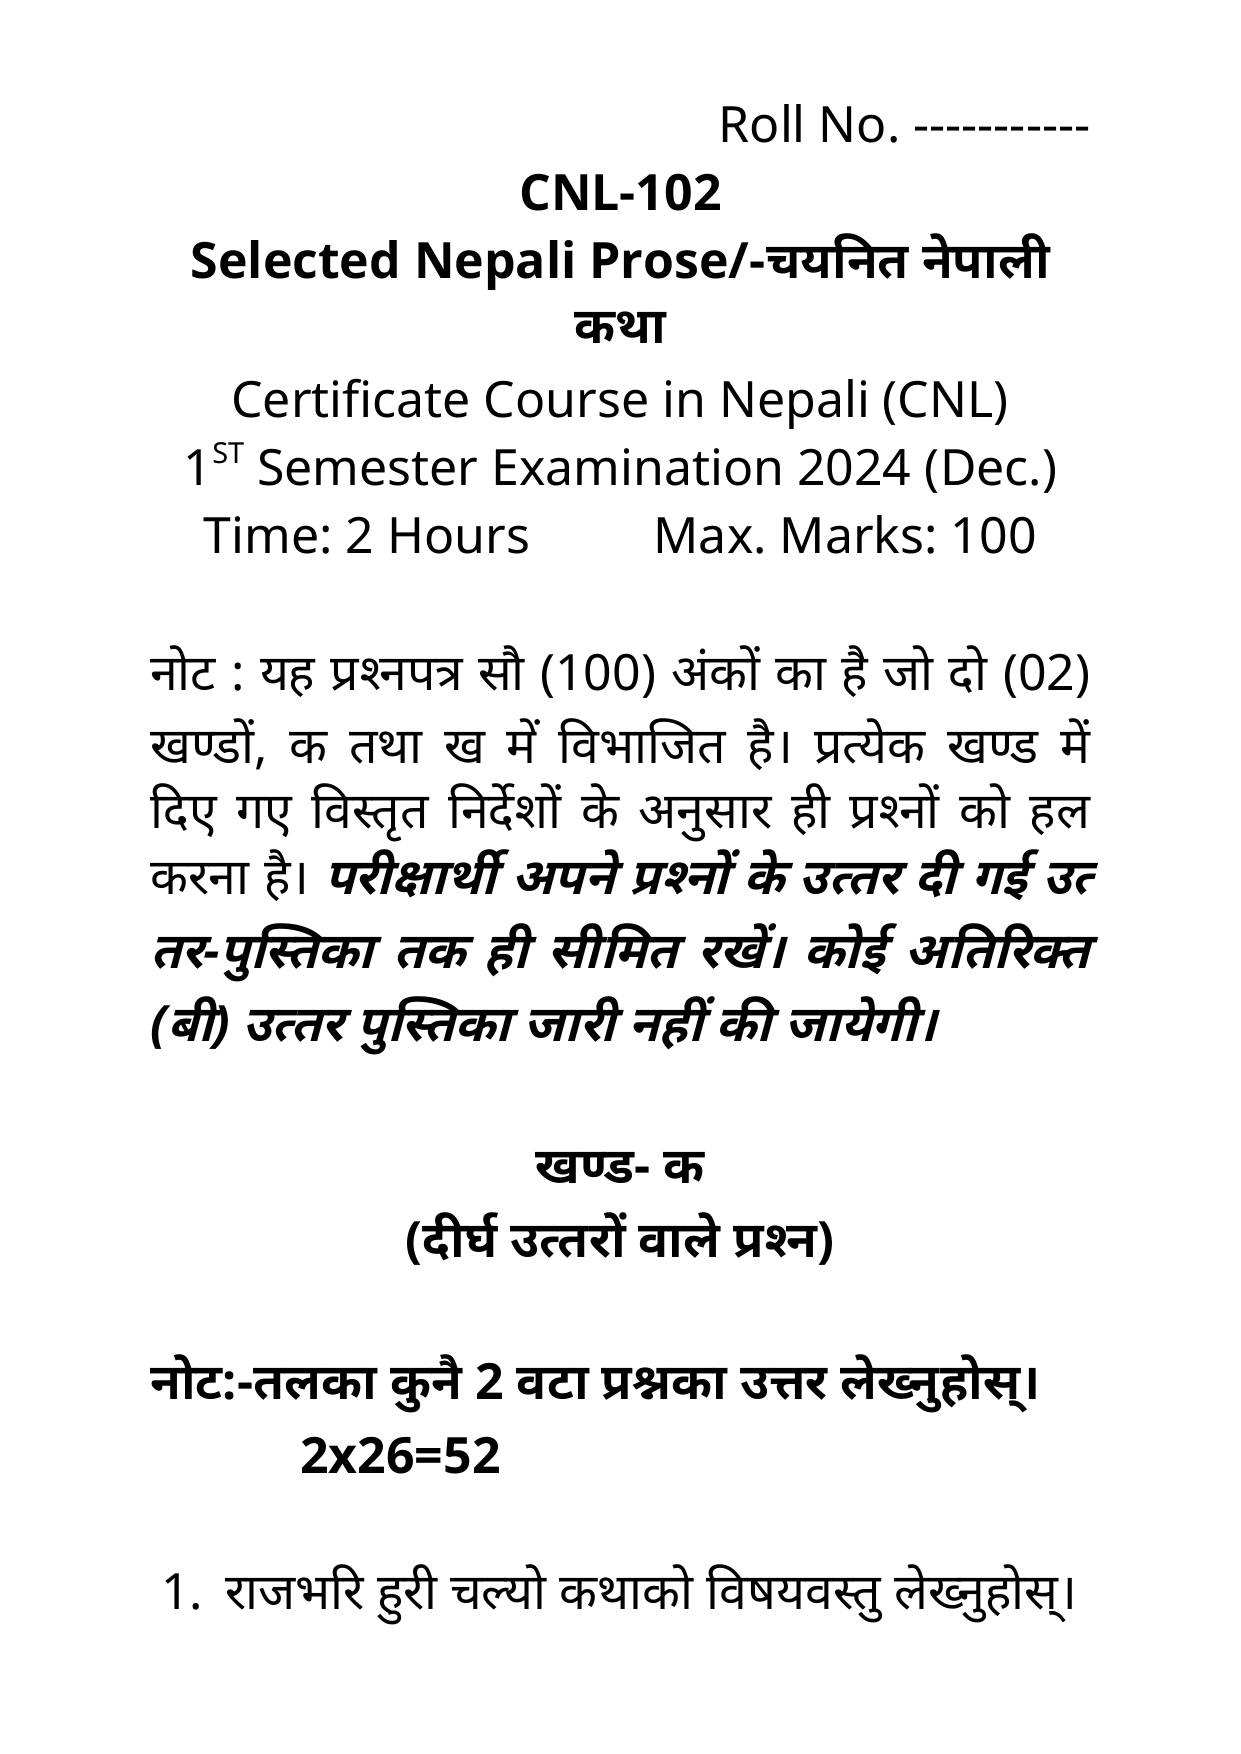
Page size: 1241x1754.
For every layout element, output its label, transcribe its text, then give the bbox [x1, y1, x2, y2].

text Certificate Course in Nepali (CNL) [150, 364, 1090, 432]
text खण्ड- क [150, 1130, 1090, 1204]
text Selected Nepali Prose/-चयनित नेपाली कथा [150, 225, 1090, 364]
text CNL-102 [150, 157, 1090, 225]
text Roll No. ----------- [150, 89, 1090, 157]
text नोट:-तलका कुनै 2 वटा प्रश्नका उत्तर लेख्नुहोस्। 2x26=52 [150, 1346, 1090, 1488]
text Time: 2 Hours Max. Marks: 100 [150, 500, 1090, 568]
list राजभरि हुरी चल्यो कथाको विषयवस्तु लेख्नुहोस्। [161, 1556, 1090, 1630]
text 1ST Semester Examination 2024 (Dec.) [150, 432, 1090, 500]
text नोट : यह प्रश्‍नपत्र सौ (100) अंकों का है जो दो (02) खण्‍डों, क तथा ख में विभाजित है। प्रत्‍येक खण्‍ड में दिए गए विस्‍तृत निर्देशों के अनुसार ही प्रश्‍नों को हल करना है। परीक्षार्थी अपने प्रश्‍नों के उत्‍तर दी गई उत्‍तर-पुस्तिका तक ही सीमित रखें। कोई अतिरिक्‍त (बी) उत्‍तर पुस्तिका जारी नहीं की जायेगी। [150, 636, 1090, 1062]
text (दीर्घ उत्‍तरों वाले प्रश्‍न) [150, 1204, 1090, 1278]
